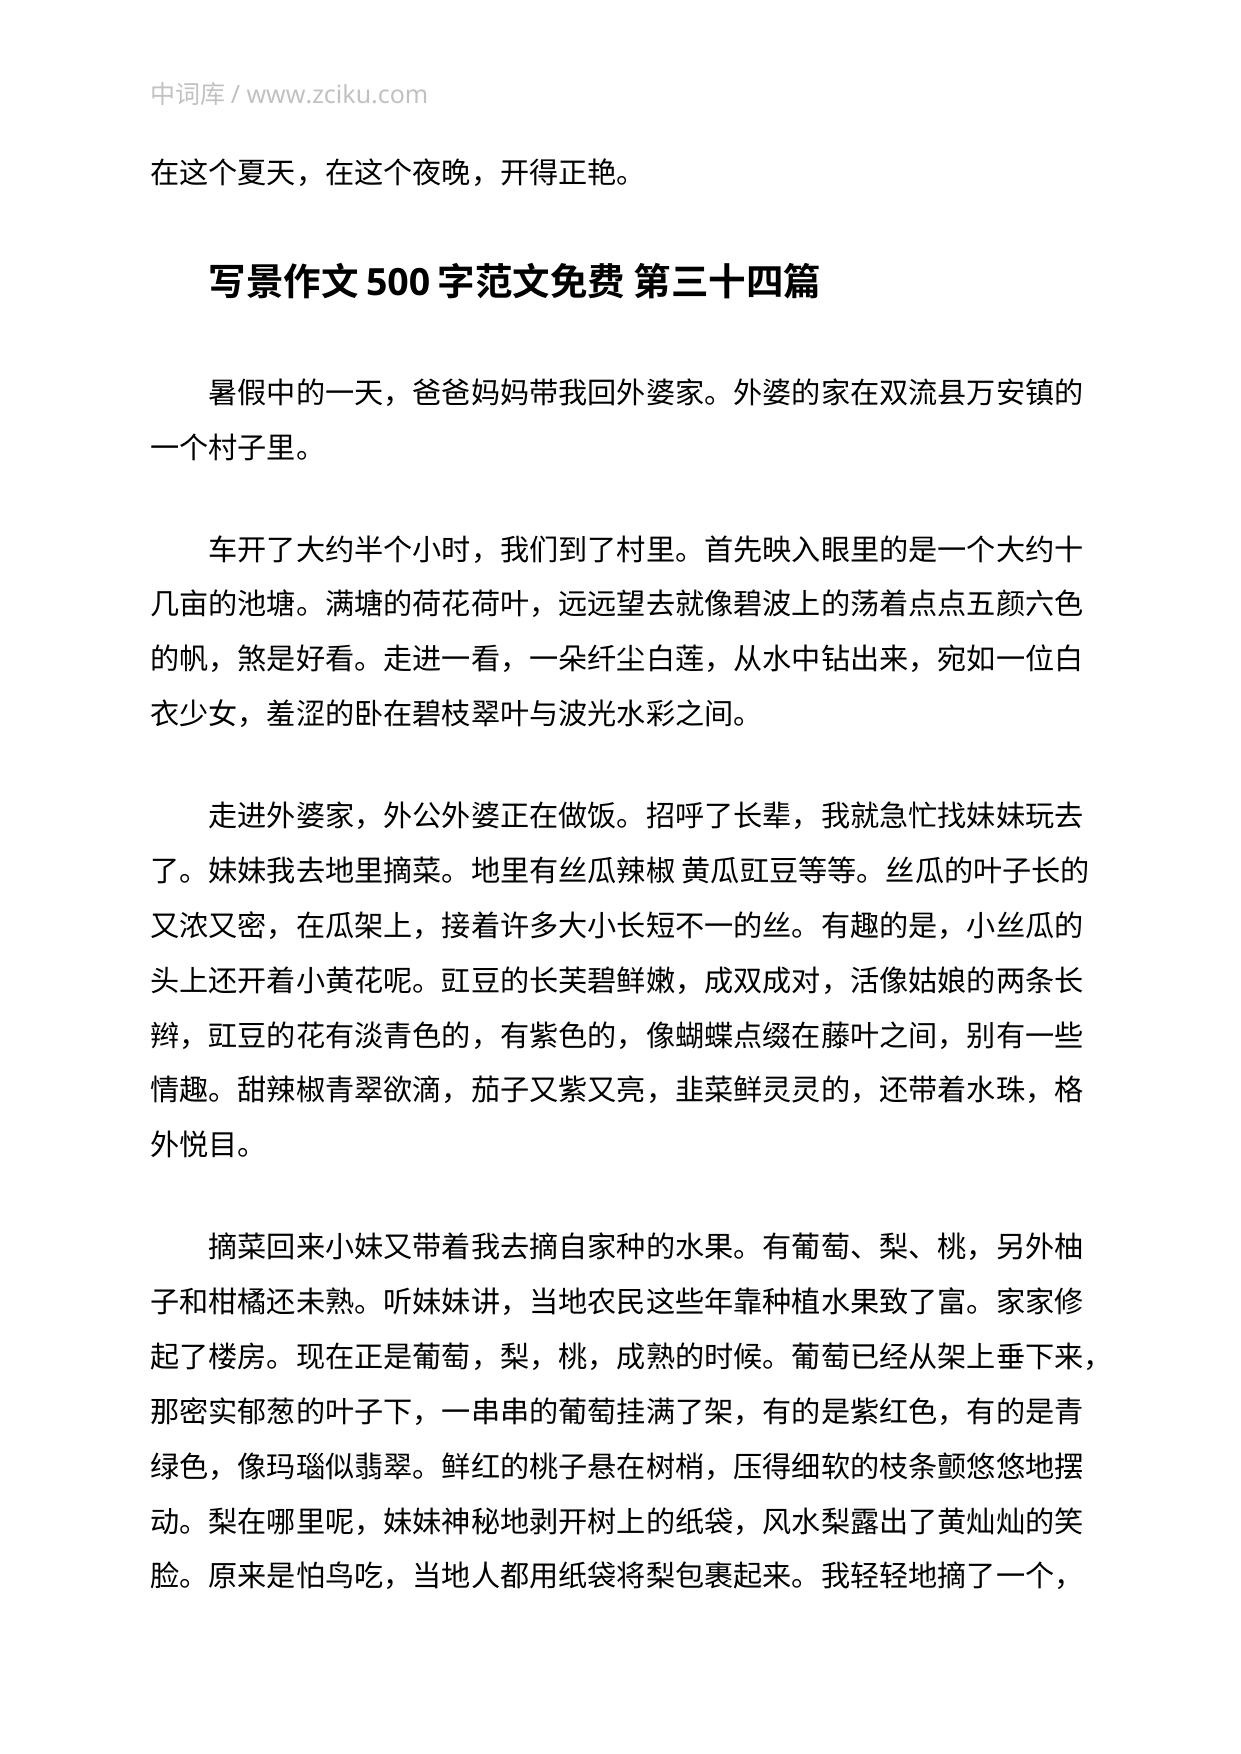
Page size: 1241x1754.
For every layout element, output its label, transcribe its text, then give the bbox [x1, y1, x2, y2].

text 车开了大约半个小时，我们到了村里。首先映入眼里的是一个大约十几亩的池塘。满塘的荷花荷叶，远远望去就像碧波上的荡着点点五颜六色的帆，煞是好看。走进一看，一朵纤尘白莲，从水中钻出来，宛如一位白衣少女，羞涩的卧在碧枝翠叶与波光水彩之间。 [150, 526, 1090, 733]
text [150, 1224, 1090, 1595]
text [150, 150, 1090, 192]
text 暑假中的一天，爸爸妈妈带我回外婆家。外婆的家在双流县万安镇的一个村子里。 [150, 369, 1090, 467]
text 走进外婆家，外公外婆正在做饭。招呼了长辈，我就急忙找妹妹玩去了。妹妹我去地里摘菜。地里有丝瓜辣椒 黄瓜豇豆等等。丝瓜的叶子长的又浓又密，在瓜架上，接着许多大小长短不一的丝。有趣的是，小丝瓜的头上还开着小黄花呢。豇豆的长芙碧鲜嫩，成双成对，活像姑娘的两条长辫，豇豆的花有淡青色的，有紫色的，像蝴蝶点缀在藤叶之间，别有一些情趣。甜辣椒青翠欲滴，茄子又紫又亮，韭菜鲜灵灵的，还带着水珠，格外悦目。 [150, 792, 1090, 1164]
text 写景作文500字范文免费 第三十四篇 [150, 252, 1090, 306]
